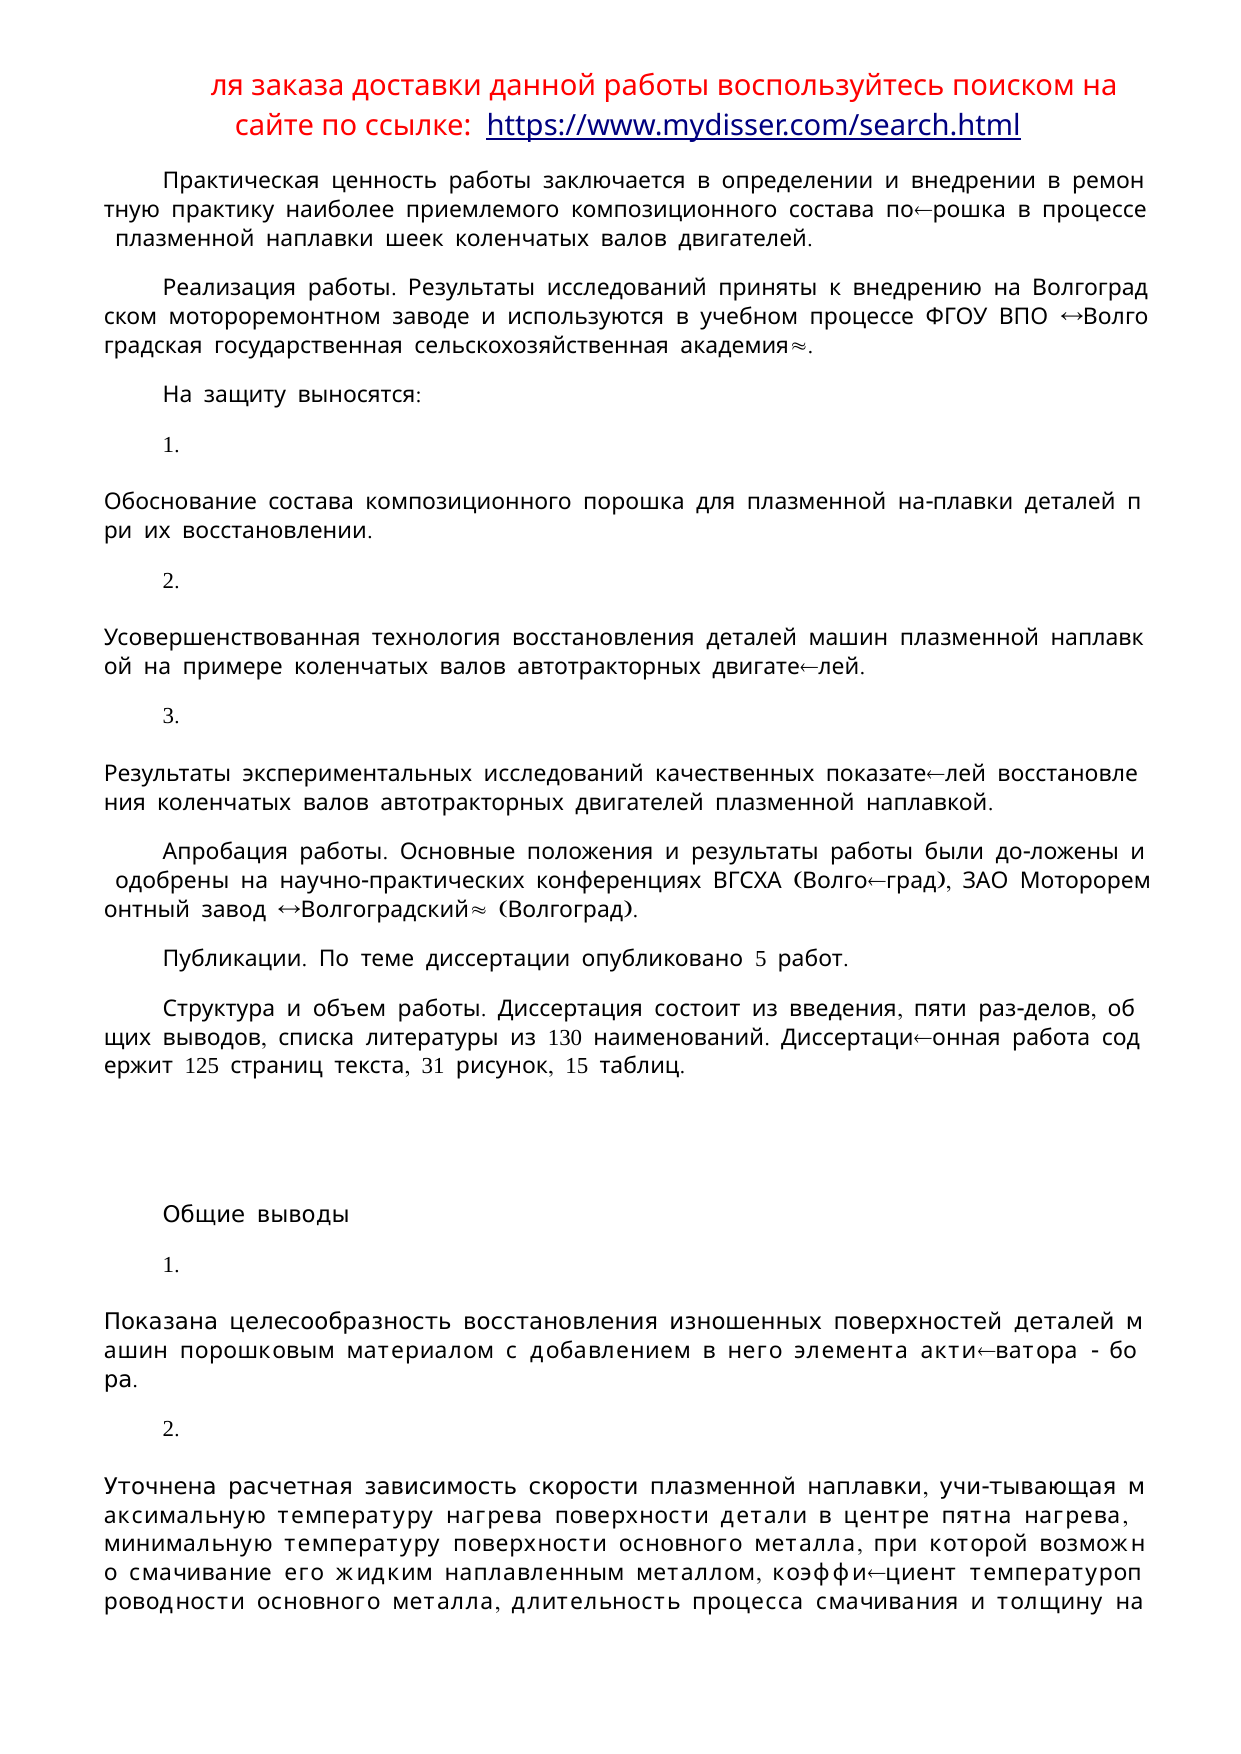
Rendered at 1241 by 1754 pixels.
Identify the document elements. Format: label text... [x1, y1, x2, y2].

text  Результатыэкспериментальныхисследованийкачественныхпоказателейвосстановленияколенчатыхваловавтотракторныхдвигателейплазменнойнаплавкой [103, 700, 1152, 815]
text СтруктураиобъемработыДиссертациясостоитизвведенияпятиразделовобщихвыводовспискалитературыизнаименованийДиссертационнаяработасодержитстраництекстарисуноктаблиц [103, 992, 1152, 1079]
text Практическаяценностьработызаключаетсявопределенииивнедрениивремонтнуюпрактикунаиболееприемлемогокомпозиционногосоставапорошкавпроцессеплазменнойнаплавкишеекколенчатыхваловдвигателей [103, 164, 1152, 251]
text АпробацияработыОсновныеположенияирезультатыработыбылидоложеныиодобренынанаучнопрактическихконференцияхВГСХАВолгоградЗАОМотороремонтныйзаводВолгоградскийВолгоград [103, 836, 1152, 922]
text  Усовершенствованнаятехнологиявосстановлениядеталеймашинплазменнойнаплавкойнапримереколенчатыхваловавтотракторныхдвигателей [103, 564, 1152, 679]
text ПубликацииПотемедиссертацииопубликованоработ [103, 943, 1152, 972]
text Общиевыводы [103, 1199, 1152, 1227]
text  Обоснованиесоставакомпозиционногопорошкадляплазменнойнаплавкидеталейприихвосстановлении [103, 428, 1152, 543]
text РеализацияработыРезультатыисследованийпринятыквнедрениюнаВолгоградскоммотороремонтномзаводеииспользуютсявучебномпроцессеФГОУВПОВолгоградскаягосударственнаясельскохозяйственнаяакадемия [103, 272, 1152, 358]
text  Показанацелесообразностьвосстановленияизношенныхповерхностейдеталеймашинпорошковымматериаломсдобавлениемвнегоэлементаактиваторабора [103, 1248, 1152, 1392]
text Назащитувыносятся [103, 379, 1152, 407]
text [103, 1413, 1152, 1614]
